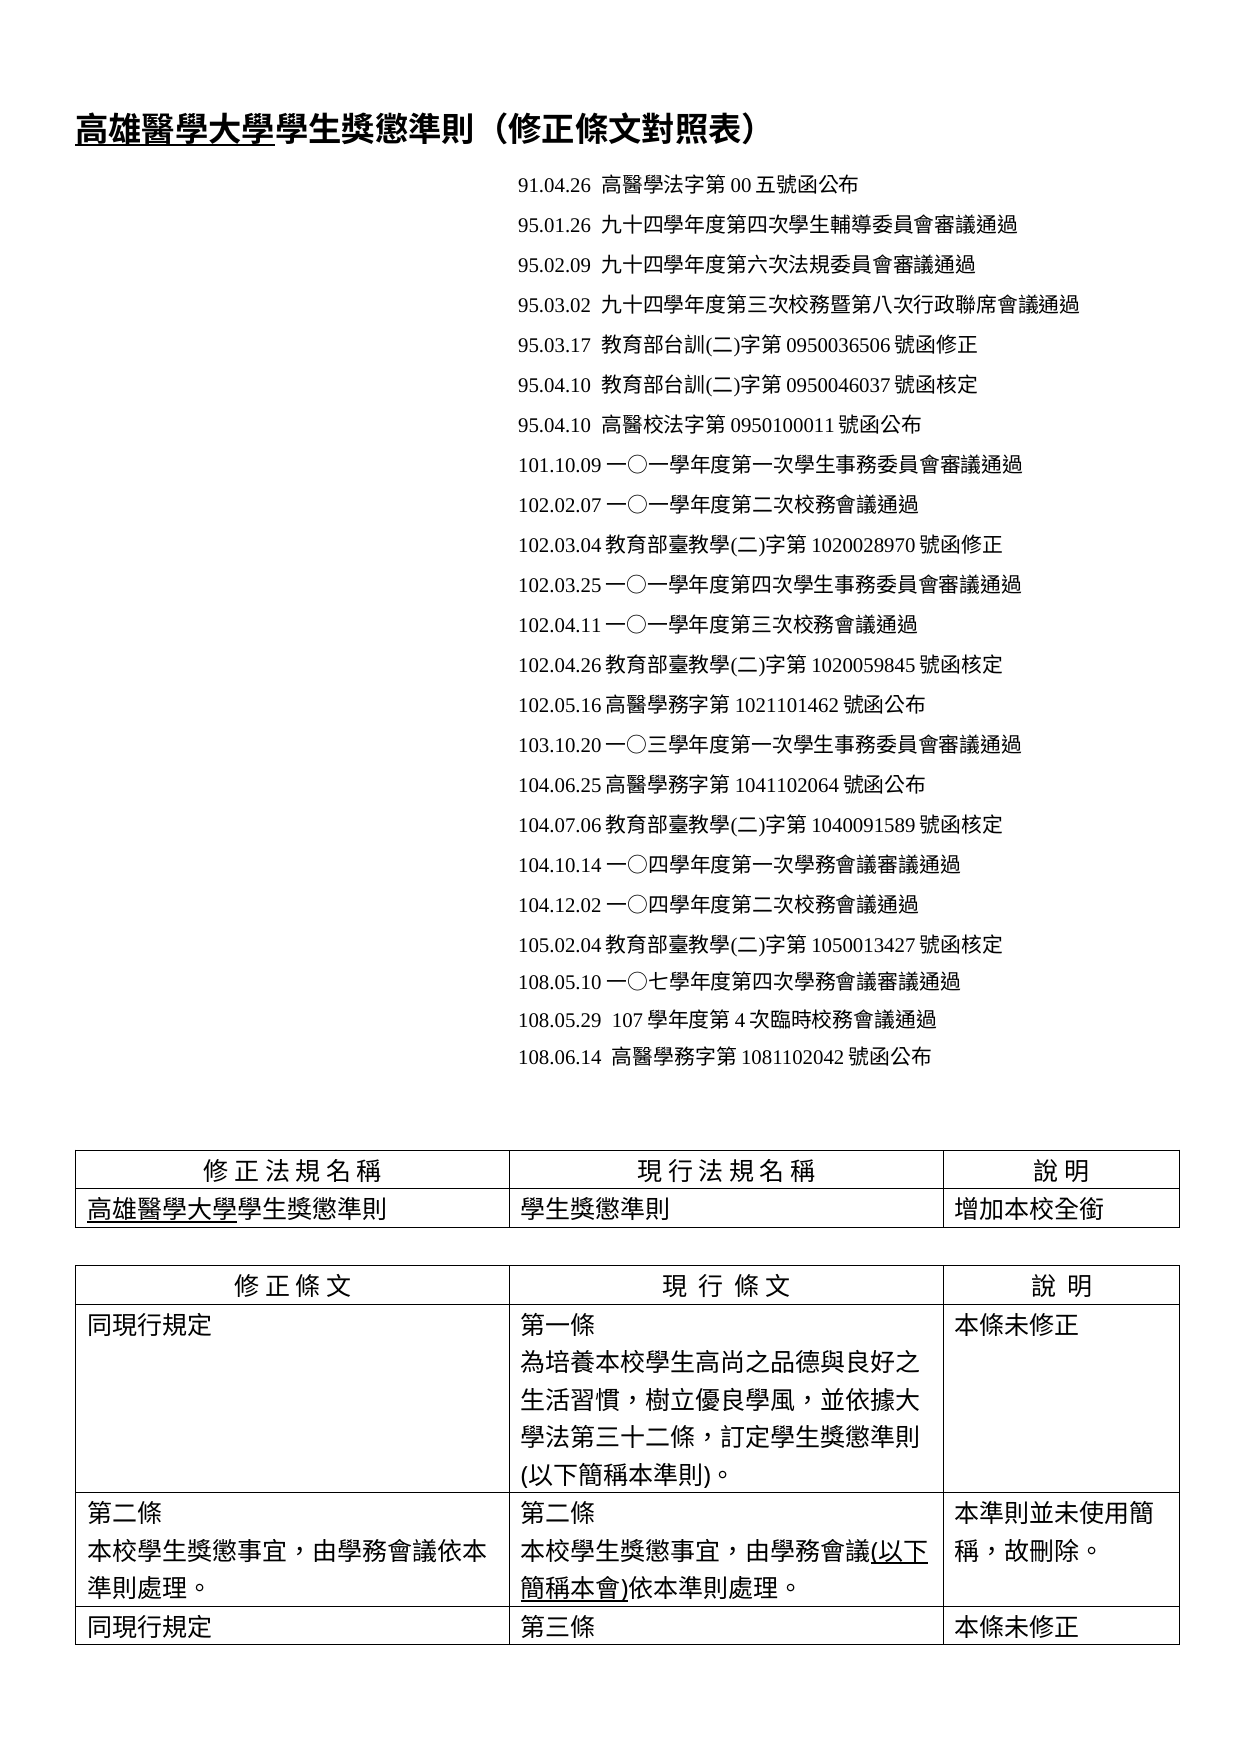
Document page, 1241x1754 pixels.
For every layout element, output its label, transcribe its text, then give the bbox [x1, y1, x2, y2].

text 102.03.25一○一學年度第四次學生事務委員會審議通過 [75, 564, 1165, 602]
table_header 現 行 條 文 [510, 1266, 943, 1304]
text 95.02.09 九十四學年度第六次法規委員會審議通過 [75, 244, 1165, 282]
text 108.06.14 高醫學務字第1081102042號函公布 [75, 1037, 1165, 1074]
text 95.01.26 九十四學年度第四次學生輔導委員會審議通過 [75, 204, 1165, 242]
text 105.02.04教育部臺教學(二)字第1050013427號函核定 [75, 924, 1165, 962]
text 95.03.02 九十四學年度第三次校務暨第八次行政聯席會議通過 [75, 284, 1165, 322]
text 103.10.20一○三學年度第一次學生事務委員會審議通過 [75, 724, 1165, 762]
table_cell 同現行規定 [76, 1607, 509, 1644]
text 102.03.04教育部臺教學(二)字第1020028970號函修正 [75, 524, 1165, 562]
table_cell 學生獎懲準則 [510, 1189, 943, 1227]
text 95.04.10 教育部台訓(二)字第0950046037號函核定 [75, 364, 1165, 402]
table_header 說 明 [944, 1151, 1179, 1188]
text 101.10.09 一○一學年度第一次學生事務委員會審議通過 [75, 444, 1165, 482]
table_header 修 正 條 文 [76, 1266, 509, 1304]
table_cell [510, 1607, 943, 1644]
table_header 現 行 法 規 名 稱 [510, 1151, 943, 1188]
table_cell 第二條 本校學生獎懲事宜，由學務會議(以下簡稱本會)依本準則處理。 [510, 1493, 943, 1606]
text 104.10.14 一○四學年度第一次學務會議審議通過 [75, 844, 1165, 882]
table_cell 本條未修正 [944, 1305, 1179, 1492]
table_cell 高雄醫學大學學生獎懲準則 [76, 1189, 509, 1227]
table_cell 本準則並未使用簡稱，故刪除。 [944, 1493, 1179, 1606]
table_header 說 明 [944, 1266, 1179, 1304]
text 104.06.25高醫學務字第1041102064號函公布 [75, 764, 1165, 802]
table_cell 第一條 為培養本校學生高尚之品德與良好之生活習慣，樹立優良學風，並依據大學法第三十二條，訂定學生獎懲準則(以下簡稱本準則)。 [510, 1305, 943, 1492]
text 108.05.29 107學年度第4次臨時校務會議通過 [75, 999, 1165, 1037]
table_cell 本條未修正 [944, 1607, 1179, 1644]
table_cell 增加本校全銜 [944, 1189, 1179, 1227]
text 102.05.16高醫學務字第1021101462號函公布 [75, 684, 1165, 722]
text 95.03.17 教育部台訓(二)字第0950036506號函修正 [75, 324, 1165, 362]
text 102.04.26教育部臺教學(二)字第1020059845號函核定 [75, 644, 1165, 682]
table_cell 同現行規定 [76, 1305, 509, 1492]
text 108.05.10 一○七學年度第四次學務會議審議通過 [75, 962, 1165, 999]
text 高雄醫學大學學生獎懲準則（修正條文對照表） [75, 89, 1165, 164]
text 102.04.11一○一學年度第三次校務會議通過 [75, 604, 1165, 642]
text 91.04.26 高醫學法字第00五號函公布 [75, 164, 1165, 202]
text 95.04.10 高醫校法字第0950100011號函公布 [75, 404, 1165, 442]
table_cell 第二條 本校學生獎懲事宜，由學務會議依本準則處理。 [76, 1493, 509, 1606]
text 104.12.02 一○四學年度第二次校務會議通過 [75, 884, 1165, 922]
text 104.07.06教育部臺教學(二)字第1040091589號函核定 [75, 804, 1165, 842]
text 102.02.07 一○一學年度第二次校務會議通過 [75, 484, 1165, 522]
table_header 修 正 法 規 名 稱 [76, 1151, 509, 1188]
